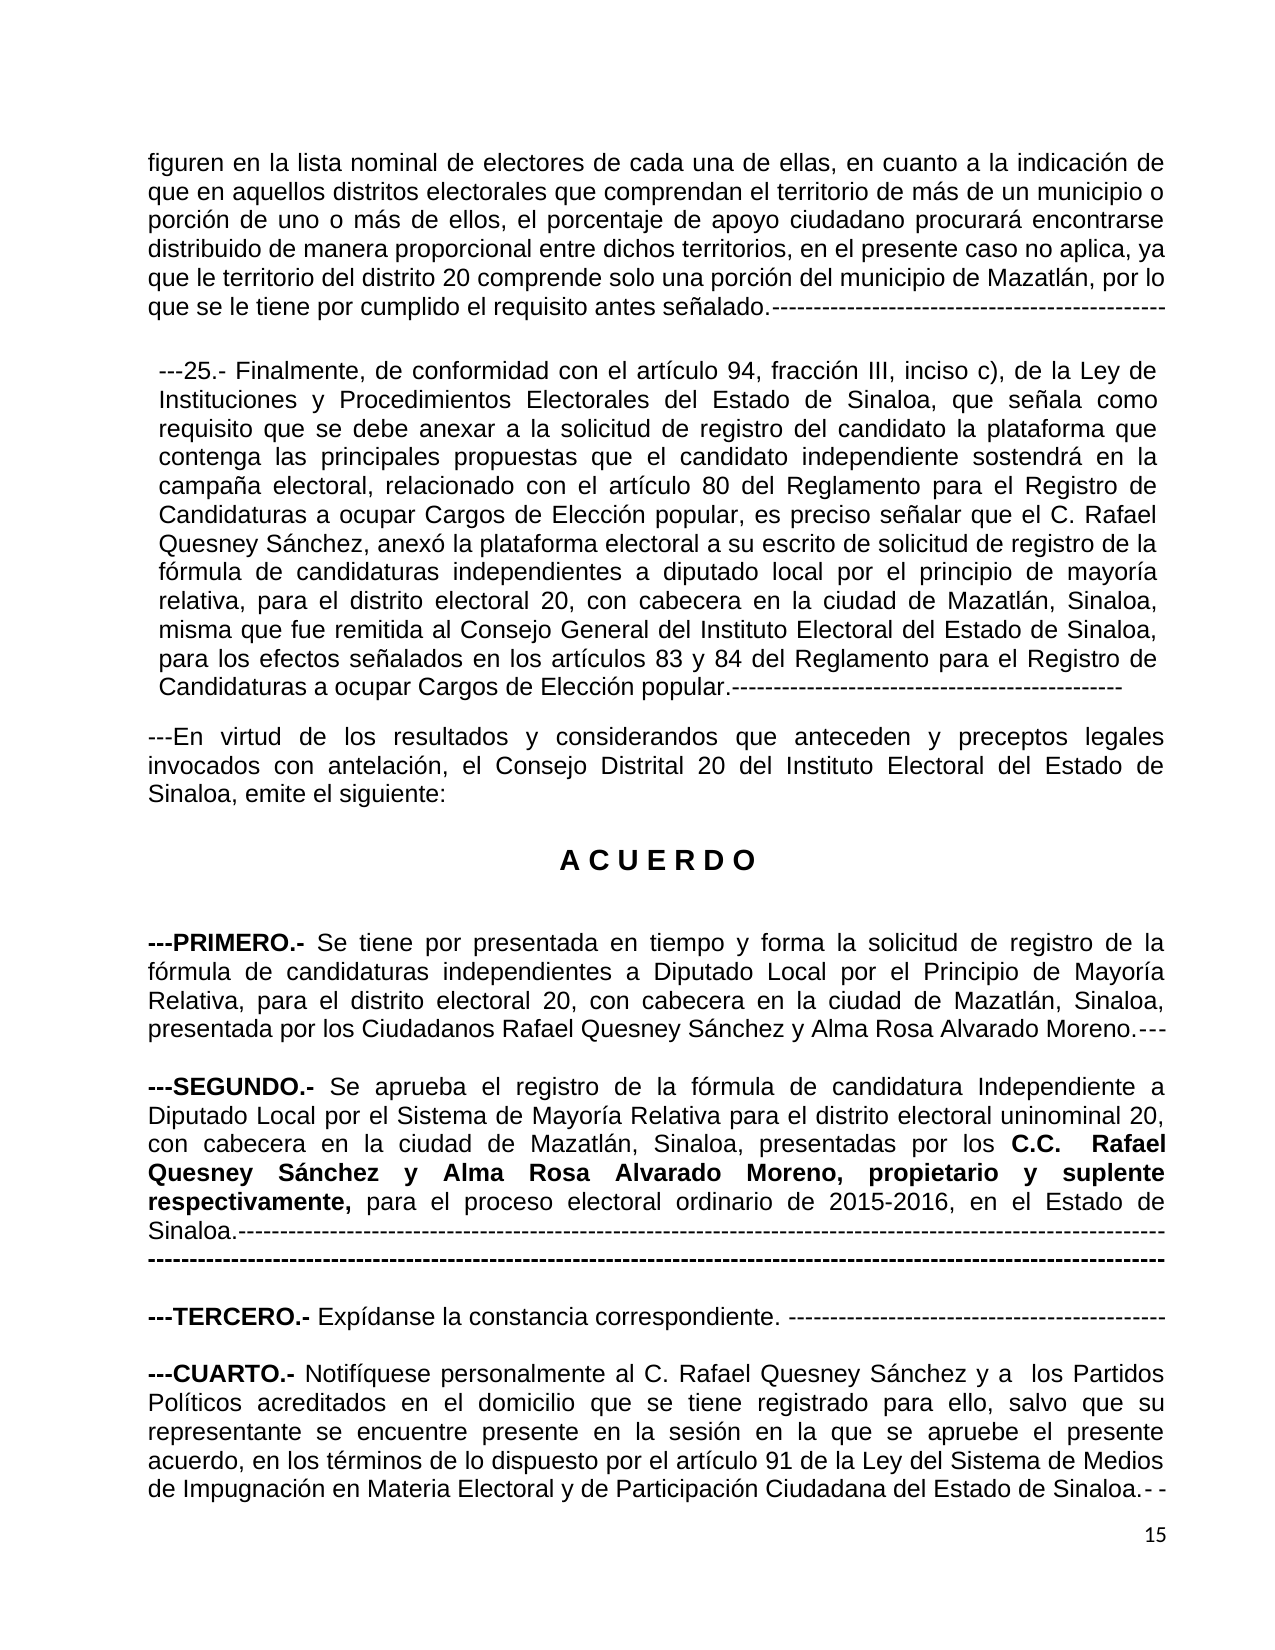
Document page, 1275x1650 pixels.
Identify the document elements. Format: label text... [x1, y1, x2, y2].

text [148, 148, 1167, 320]
text ---PRIMERO.- Se tiene por presentada en tiempo y forma la solicitud de registro de la fórmula de candidaturas independientes a Diputado Local por el Principio de Mayoría Relativa, para el distrito electoral 20, con cabecera en la ciudad de Mazatlán, Sinaloa, presentada por los Ciudadanos Rafael Quesney Sánchez y Alma Rosa Alvarado Moreno. [148, 928, 1167, 1043]
text ---CUARTO.- Notifíquese personalmente al C. Rafael Quesney Sánchez y a los Partidos Políticos acreditados en el domicilio que se tiene registrado para ello, salvo que su representante se encuentre presente en la sesión en la que se apruebe el presente acuerdo, en los términos de lo dispuesto por el artículo 91 de la Ley del Sistema de Medios de Impugnación en Materia Electoral y de Participación Ciudadana del Estado de Sinaloa. [148, 1359, 1167, 1503]
text ---TERCERO.- Expídanse la constancia correspondiente. [148, 1302, 1167, 1331]
text ---En virtud de los resultados y considerandos que anteceden y preceptos legales invocados con antelación, el Consejo Distrital 20 del Instituto Electoral del Estado de Sinaloa, emite el siguiente: [148, 722, 1167, 808]
text ---25.- Finalmente, de conformidad con el artículo 94, fracción III, inciso c), de la Ley de Instituciones y Procedimientos Electorales del Estado de Sinaloa, que señala como requisito que se debe anexar a la solicitud de registro del candidato la plataforma que contenga las principales propuestas que el candidato independiente sostendrá en la campaña electoral, relacionado con el artículo 80 del Reglamento para el Registro de Candidaturas a ocupar Cargos de Elección popular, es preciso señalar que el C. Rafael Quesney Sánchez, anexó la plataforma electoral a su escrito de solicitud de registro de la fórmula de candidaturas independientes a diputado local por el principio de mayoría relativa, para el distrito electoral 20, con cabecera en la ciudad de Mazatlán, Sinaloa, misma que fue remitida al Consejo General del Instituto Electoral del Estado de Sinaloa, para los efectos señalados en los artículos 83 y 84 del Reglamento para el Registro de Candidaturas a ocupar Cargos de Elección popular.----------------------------------------------- [158, 356, 1159, 701]
text A C U E R D O [148, 847, 1167, 877]
text ---SEGUNDO.- Se aprueba el registro de la fórmula de candidatura Independiente a Diputado Local por el Sistema de Mayoría Relativa para el distrito electoral uninominal 20, con cabecera en la ciudad de Mazatlán, Sinaloa, presentadas por los C.C. Rafael Quesney Sánchez y Alma Rosa Alvarado Moreno, propietario y suplente respectivamente, para el proceso electoral ordinario de 2015-2016, en el Estado de Sinaloa. [148, 1072, 1167, 1273]
